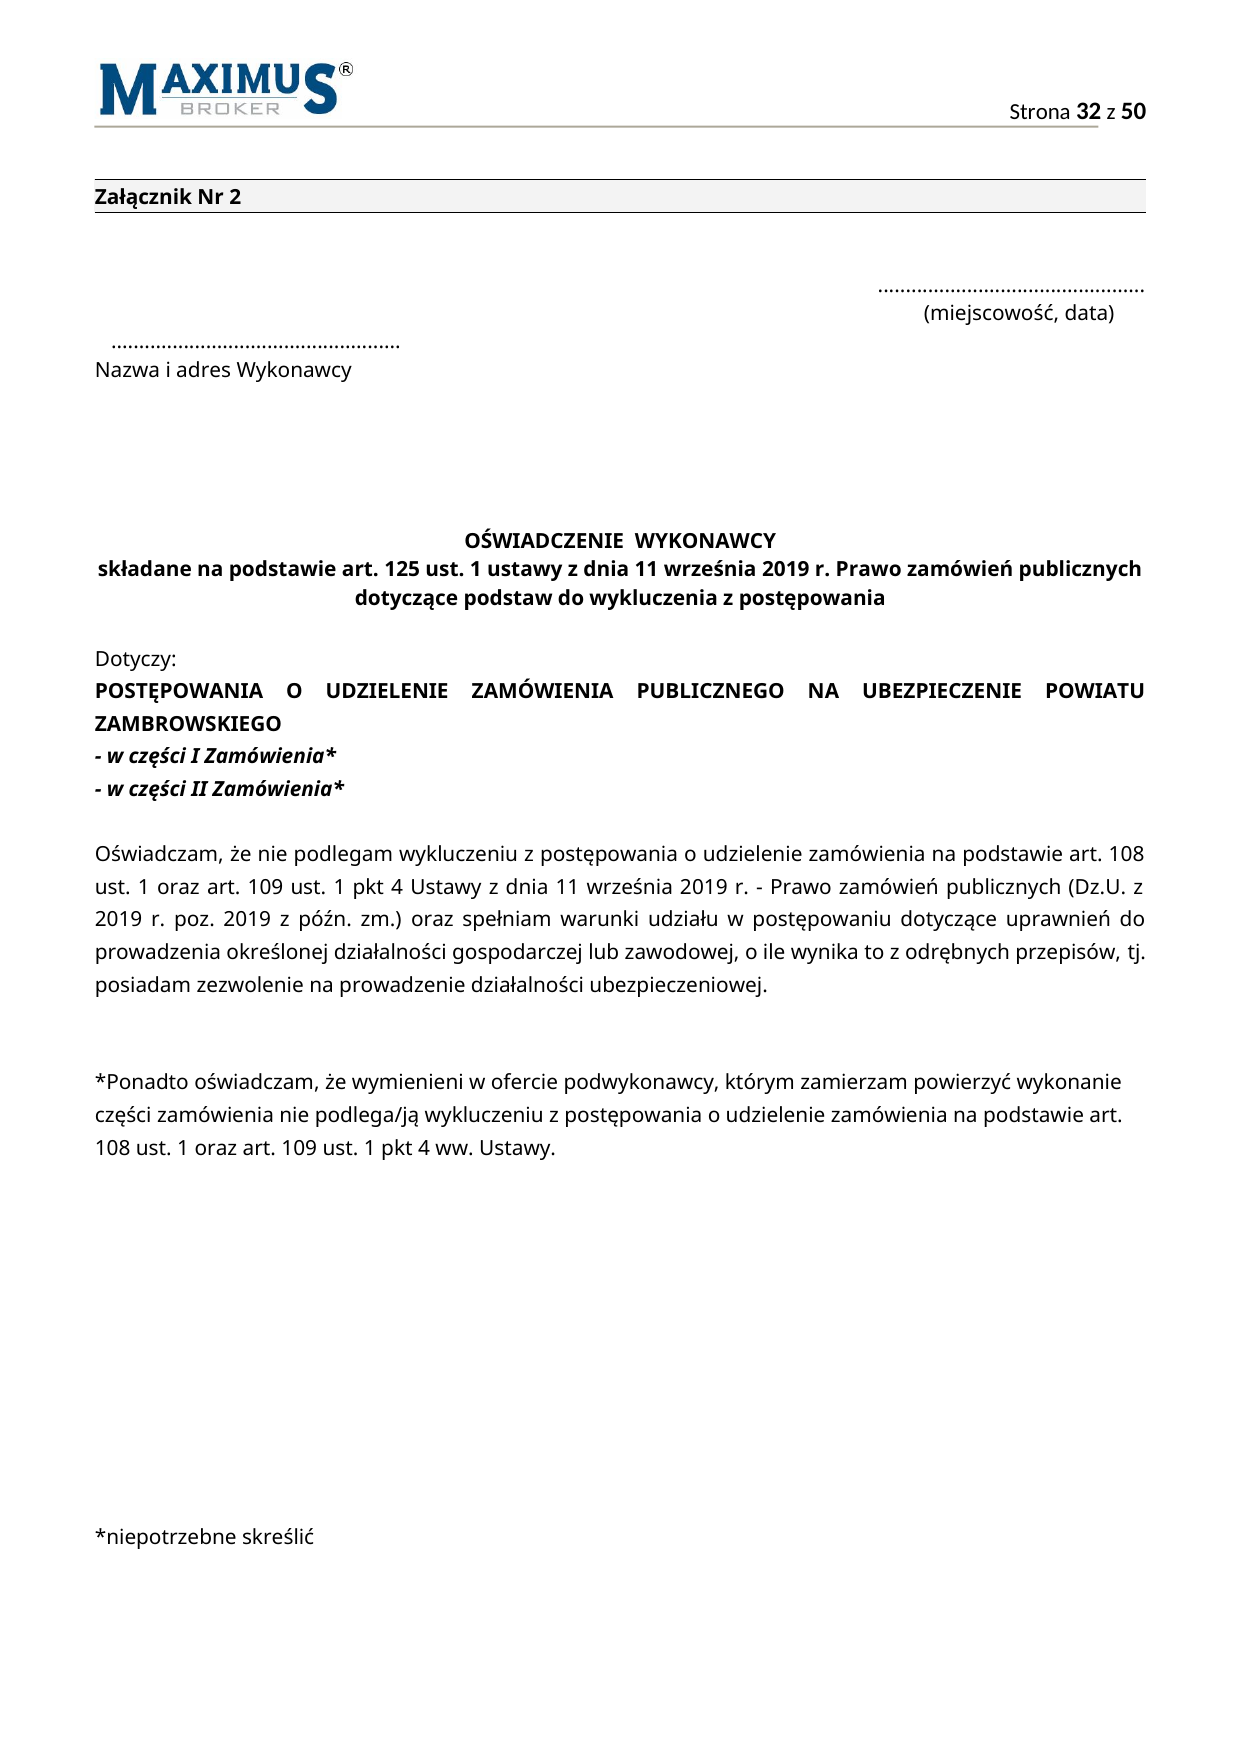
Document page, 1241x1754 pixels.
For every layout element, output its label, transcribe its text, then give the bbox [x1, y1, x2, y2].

text .................................................... [94, 327, 437, 355]
text *Ponadto oświadczam, że wymienieni w ofercie podwykonawcy, którym zamierzam powierzyć wykonanie części zamówienia nie podlega/ją wykluczeniu z postępowania o udzielenie zamówienia na podstawie art. 108 ust. 1 oraz art. 109 ust. 1 pkt 4 ww. Ustawy. [94, 1067, 1146, 1161]
text (miejscowość, data) [833, 298, 1146, 327]
text - w części I Zamówienia* [94, 741, 1146, 770]
subtitle Załącznik Nr 2 [94, 180, 1146, 213]
text - w części II Zamówienia* [94, 774, 1146, 802]
text *niepotrzebne skreślić [94, 1522, 1146, 1551]
text Oświadczam, że nie podlegam wykluczeniu z postępowania o udzielenie zamówienia na podstawie art. 108 ust. 1 oraz art. 109 ust. 1 pkt 4 Ustawy z dnia 11 września 2019 r. - Prawo zamówień publicznych (Dz.U. z 2019 r. poz. 2019 z późn. zm.) oraz spełniam warunki udziału w postępowaniu dotyczące uprawnień do prowadzenia określonej działalności gospodarczej lub zawodowej, o ile wynika to z odrębnych przepisów, tj. posiadam zezwolenie na prowadzenie działalności ubezpieczeniowej. [94, 839, 1146, 998]
text ................................................ [684, 270, 1146, 298]
text Nazwa i adres Wykonawcy [94, 355, 1146, 383]
text OŚWIADCZENIE WYKONAWCY [94, 526, 1146, 554]
text POSTĘPOWANIA O UDZIELENIE ZAMÓWIENIA PUBLICZNEGO NA UBEZPIECZENIE POWIATU ZAMBROWSKIEGO [94, 676, 1146, 737]
text Dotyczy: [94, 644, 1146, 672]
picture [94, 58, 359, 119]
text składane na podstawie art. 125 ust. 1 ustawy z dnia 11 września 2019 r. Prawo zamówień publicznych dotyczące podstaw do wykluczenia z postępowania [94, 554, 1146, 611]
